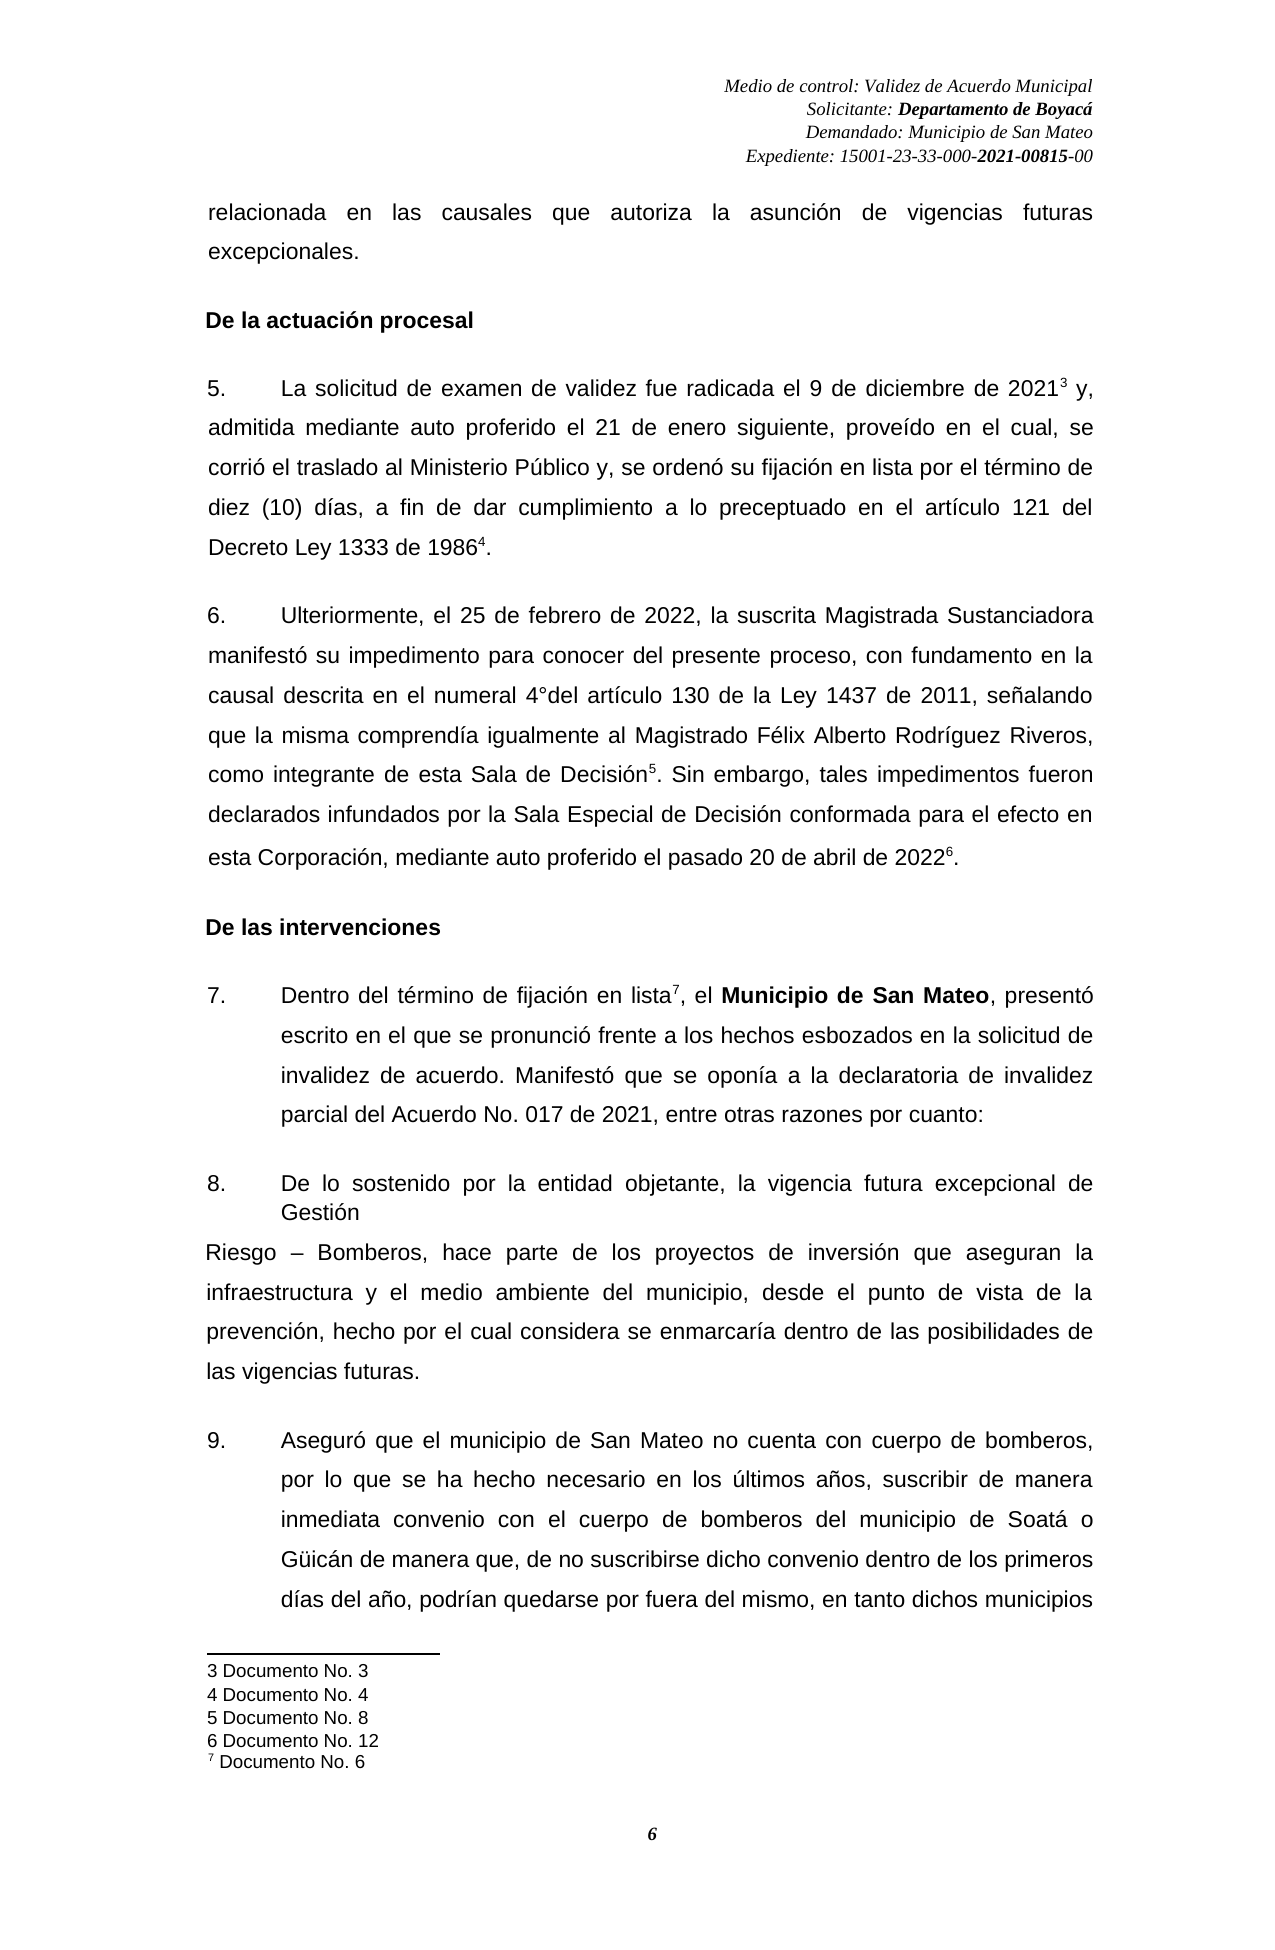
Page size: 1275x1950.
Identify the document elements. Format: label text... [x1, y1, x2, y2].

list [207, 198, 1094, 264]
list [207, 1427, 1094, 1612]
list La solicitud de examen de validez fue radicada el 9 de diciembre de 2021 y, admitida mediante auto proferido el 21 de enero siguiente, proveído en el cual, se corrió el traslado al Ministerio Público y, se ordenó su fijación en lista por el término de diez (10) días, a fin de dar cumplimiento a lo preceptuado en el artículo 121 del Decreto Ley 1333 de 1986. [207, 374, 1094, 560]
subtitle De las intervenciones [205, 914, 1136, 941]
list De lo sostenido por la entidad objetante, la vigencia futura excepcional de Gestión [207, 1170, 1094, 1225]
list Dentro del término de fijación en lista7, el Municipio de San Mateo, presentó escrito en el que se pronunció frente a los hechos esbozados en la solicitud de invalidez de acuerdo. Manifestó que se oponía a la declaratoria de invalidez parcial del Acuerdo No. 017 de 2021, entre otras razones por cuanto: [207, 982, 1094, 1128]
text Riesgo – Bomberos, hace parte de los proyectos de inversión que aseguran la infraestructura y el medio ambiente del municipio, desde el punto de vista de la prevención, hecho por el cual considera se enmarcaría dentro de las posibilidades de las vigencias futuras. [205, 1239, 1094, 1384]
list Ulteriormente, el 25 de febrero de 2022, la suscrita Magistrada Sustanciadora manifestó su impedimento para conocer del presente proceso, con fundamento en la causal descrita en el numeral 4°del artículo 130 de la Ley 1437 de 2011, señalando que la misma comprendía igualmente al Magistrado Félix Alberto Rodríguez Riveros, como integrante de esta Sala de Decisión. Sin embargo, tales impedimentos fueron declarados infundados por la Sala Especial de Decisión conformada para el efecto en esta Corporación, mediante auto proferido el pasado 20 de abril de 2022. [207, 602, 1094, 871]
subtitle De la actuación procesal [205, 307, 1136, 333]
